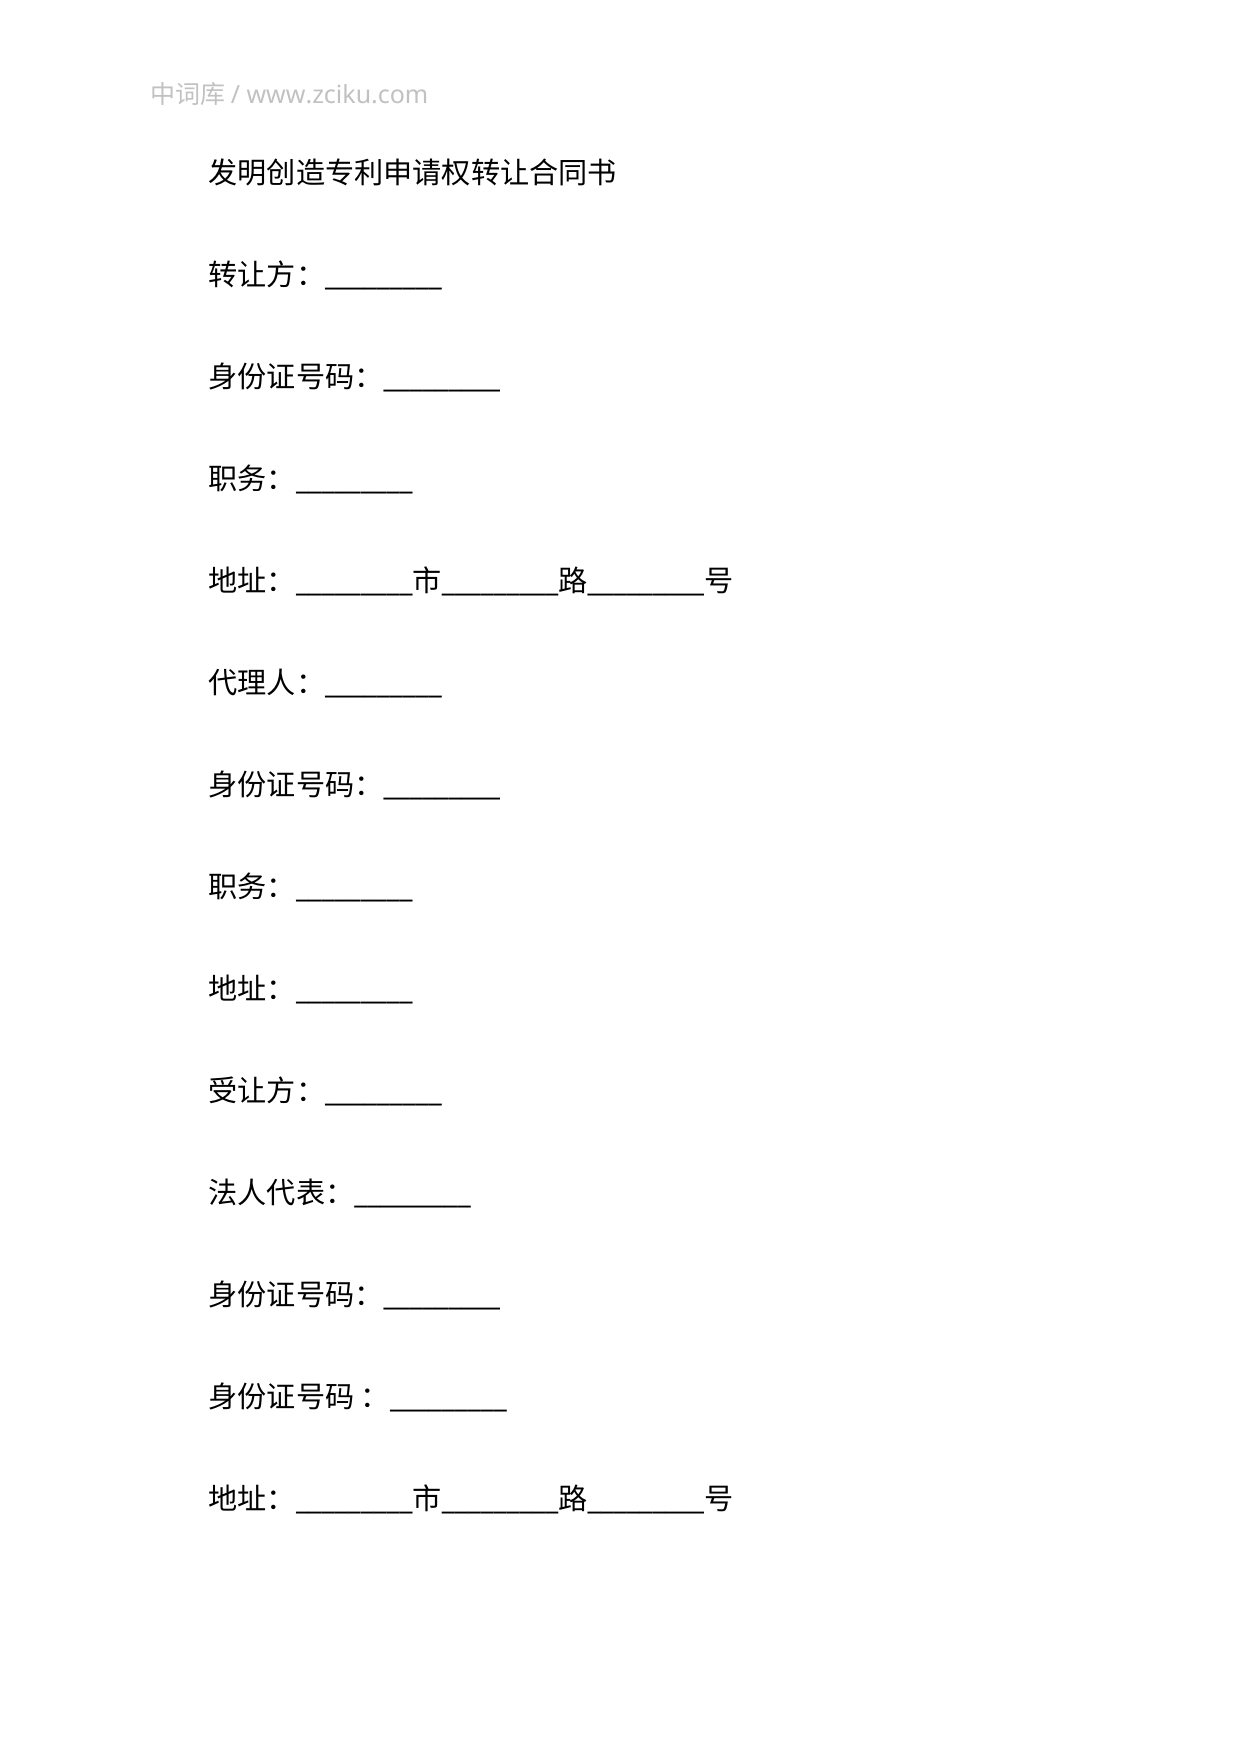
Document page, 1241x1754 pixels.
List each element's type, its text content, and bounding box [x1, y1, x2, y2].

text 身份证号码：_________ [150, 354, 1090, 396]
text 法人代表：_________ [150, 1169, 1090, 1212]
text 身份证号码：_________ [150, 1272, 1090, 1314]
text 身份证号码：_________ [150, 762, 1090, 804]
text 地址：_________市_________路_________号 [150, 558, 1090, 600]
text 职务：_________ [150, 456, 1090, 498]
text 地址：_________ [150, 966, 1090, 1008]
text 受让方：_________ [150, 1068, 1090, 1110]
text 发明创造专利申请权转让合同书 [150, 150, 1090, 192]
text 身份证号码 ：_________ [150, 1373, 1090, 1416]
text 转让方：_________ [150, 252, 1090, 294]
text 代理人：_________ [150, 660, 1090, 702]
text 地址：_________市_________路_________号 [150, 1476, 1090, 1518]
text 职务：_________ [150, 864, 1090, 906]
